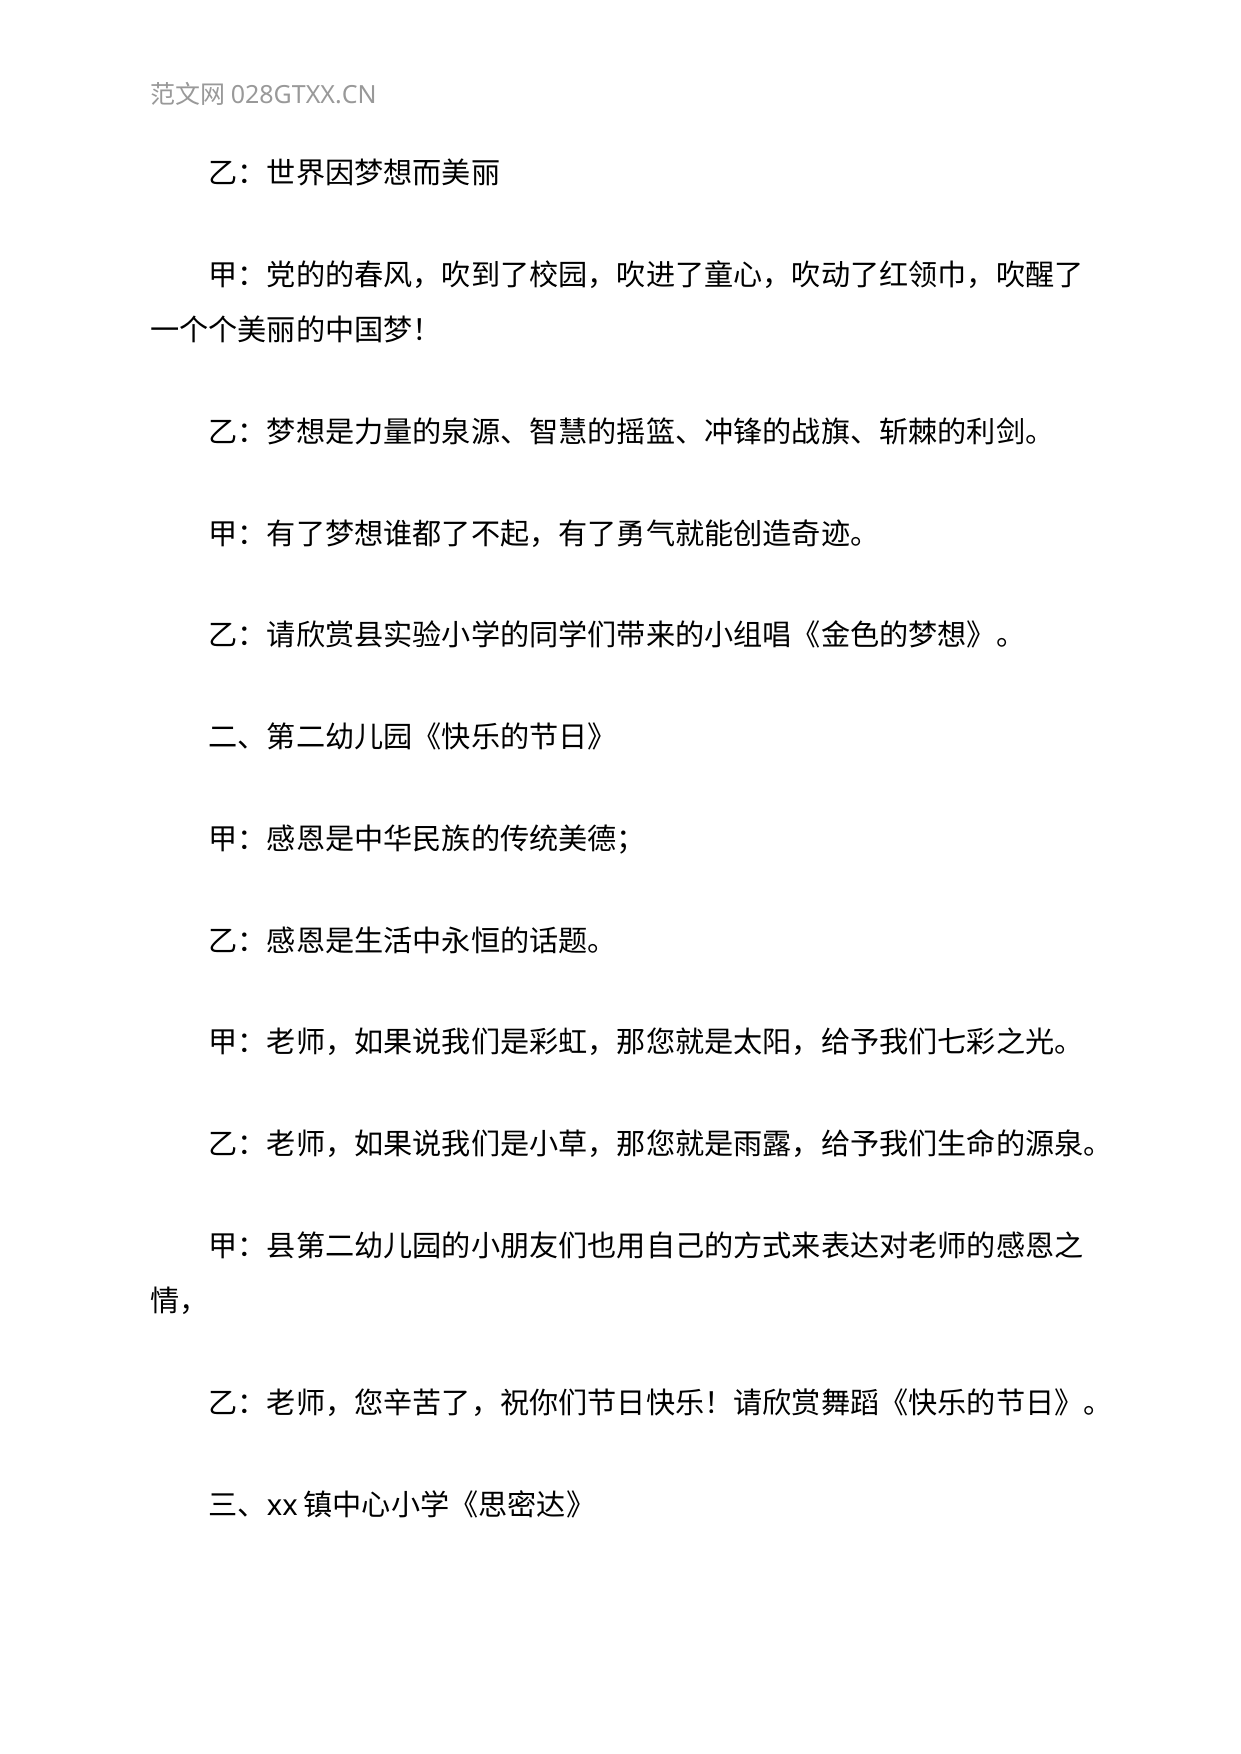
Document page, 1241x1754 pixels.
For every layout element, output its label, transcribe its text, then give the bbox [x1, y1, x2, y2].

text 甲：老师，如果说我们是彩虹，那您就是太阳，给予我们七彩之光。 [150, 1019, 1090, 1061]
text 乙：世界因梦想而美丽 [150, 150, 1090, 192]
text 乙：梦想是力量的泉源、智慧的摇篮、冲锋的战旗、斩棘的利剑。 [150, 408, 1090, 451]
text 甲：有了梦想谁都了不起，有了勇气就能创造奇迹。 [150, 510, 1090, 552]
text 甲：感恩是中华民族的传统美德； [150, 816, 1090, 858]
text 甲：县第二幼儿园的小朋友们也用自己的方式来表达对老师的感恩之情， [150, 1223, 1090, 1320]
text 乙：老师，如果说我们是小草，那您就是雨露，给予我们生命的源泉。 [150, 1121, 1090, 1163]
text 甲：党的的春风，吹到了校园，吹进了童心，吹动了红领巾，吹醒了一个个美丽的中国梦！ [150, 252, 1090, 349]
text 乙：请欣赏县实验小学的同学们带来的小组唱《金色的梦想》。 [150, 612, 1090, 654]
text 乙：老师，您辛苦了，祝你们节日快乐！请欣赏舞蹈《快乐的节日》。 [150, 1379, 1090, 1422]
text 三、xx镇中心小学《思密达》 [150, 1481, 1090, 1523]
text 乙：感恩是生活中永恒的话题。 [150, 917, 1090, 959]
text 二、第二幼儿园《快乐的节日》 [150, 714, 1090, 756]
